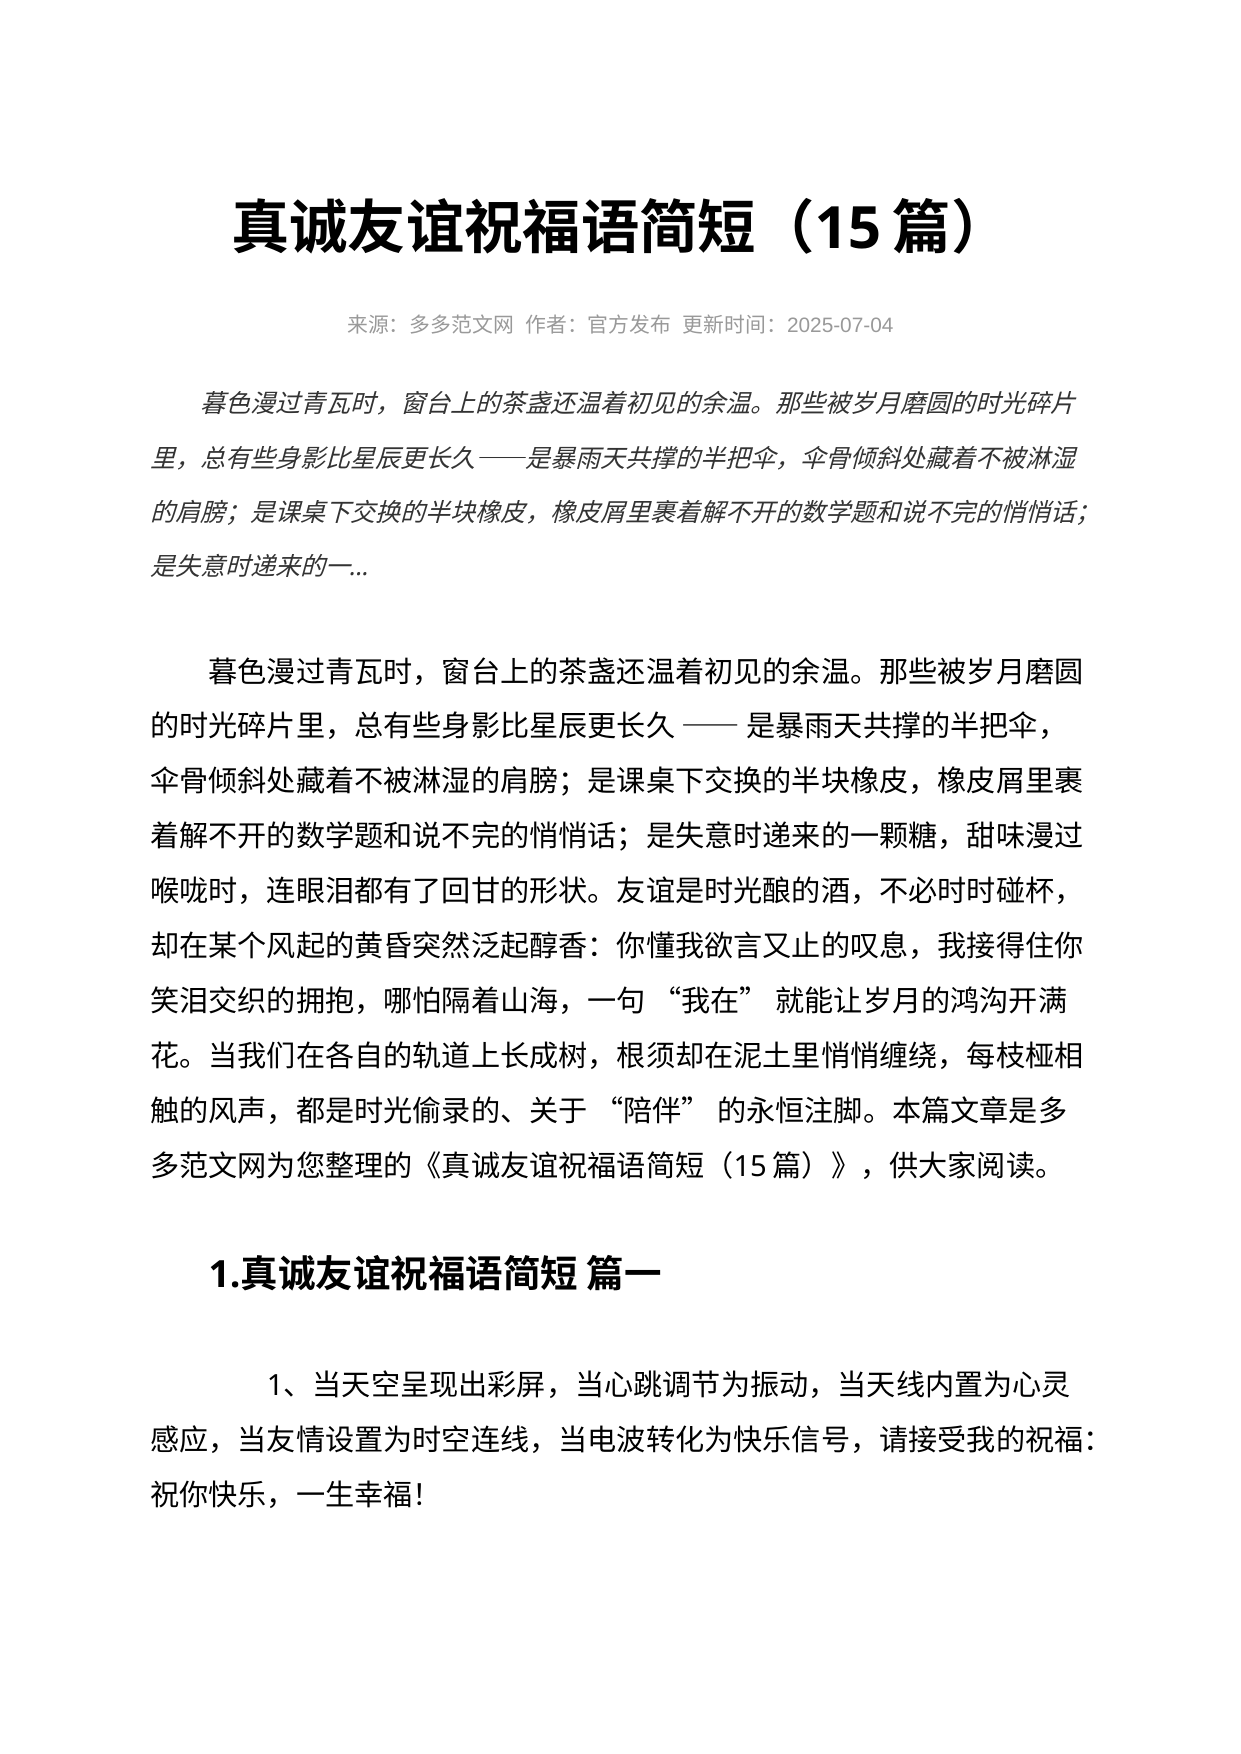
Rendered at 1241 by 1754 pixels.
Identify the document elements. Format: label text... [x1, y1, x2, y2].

subtitle 真诚友谊祝福语简短（15篇） [150, 181, 1090, 266]
text 来源：多多范文网 作者：官方发布 更新时间：2025-07-04 [150, 313, 1090, 337]
text 1、当天空呈现出彩屏，当心跳调节为振动，当天线内置为心灵感应，当友情设置为时空连线，当电波转化为快乐信号，请接受我的祝福：祝你快乐，一生幸福！ [150, 1362, 1090, 1514]
text 暮色漫过青瓦时，窗台上的茶盏还温着初见的余温。那些被岁月磨圆的时光碎片里，总有些身影比星辰更长久 —— 是暴雨天共撑的半把伞，伞骨倾斜处藏着不被淋湿的肩膀；是课桌下交换的半块橡皮，橡皮屑里裹着解不开的数学题和说不完的悄悄话；是失意时递来的一颗糖，甜味漫过喉咙时，连眼泪都有了回甘的形状。友谊是时光酿的酒，不必时时碰杯，却在某个风起的黄昏突然泛起醇香：你懂我欲言又止的叹息，我接得住你笑泪交织的拥抱，哪怕隔着山海，一句 “我在” 就能让岁月的鸿沟开满花。当我们在各自的轨道上长成树，根须却在泥土里悄悄缠绕，每枝桠相触的风声，都是时光偷录的、关于 “陪伴” 的永恒注脚。本篇文章是多多范文网为您整理的《真诚友谊祝福语简短（15篇）》，供大家阅读。 [150, 648, 1090, 1184]
text 暮色漫过青瓦时，窗台上的茶盏还温着初见的余温。那些被岁月磨圆的时光碎片里，总有些身影比星辰更长久——是暴雨天共撑的半把伞，伞骨倾斜处藏着不被淋湿的肩膀；是课桌下交换的半块橡皮，橡皮屑里裹着解不开的数学题和说不完的悄悄话；是失意时递来的一... [150, 384, 1090, 583]
text 1.真诚友谊祝福语简短 篇一 [150, 1244, 1090, 1299]
